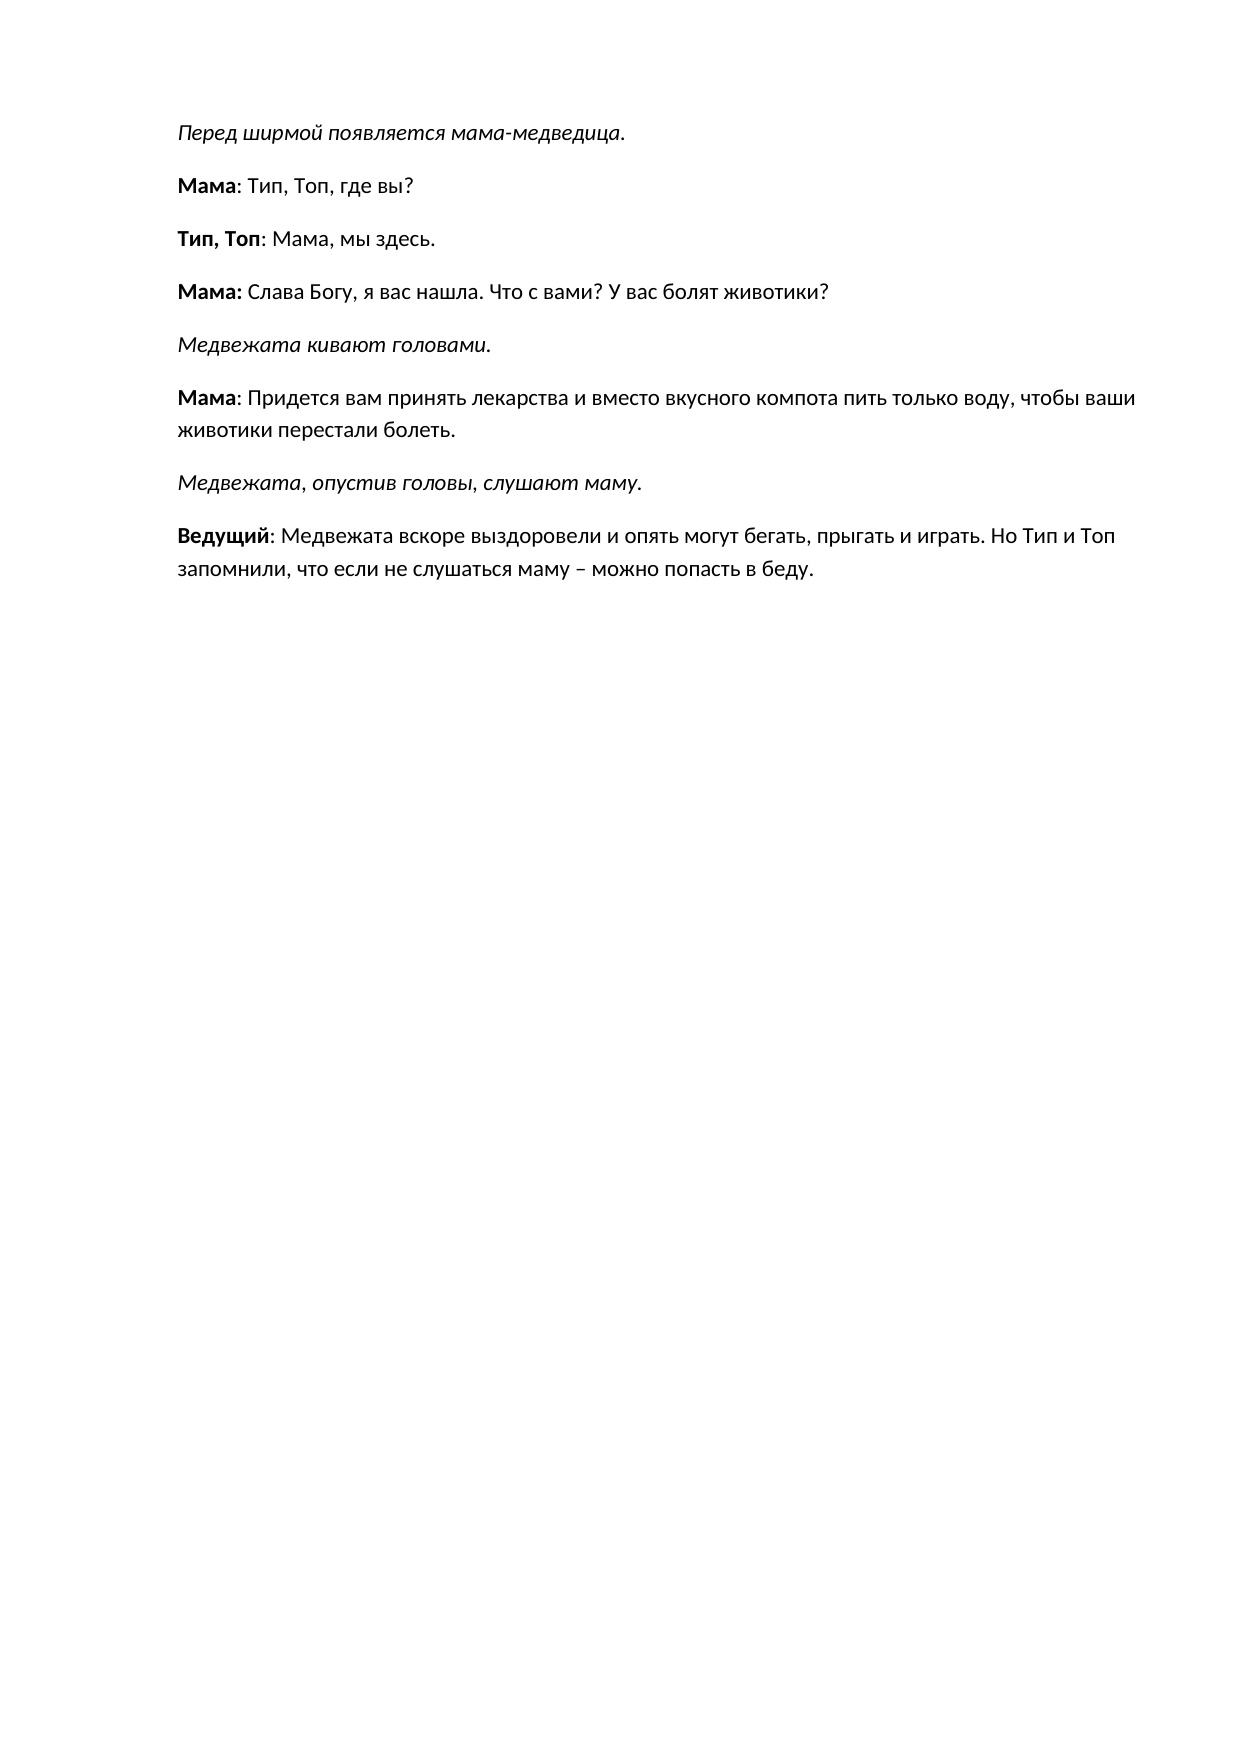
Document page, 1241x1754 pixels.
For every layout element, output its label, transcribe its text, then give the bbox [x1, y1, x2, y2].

text Тип, Топ: Мама, мы здесь. [177, 224, 1152, 252]
text Ведущий: Медвежата вскоре выздоровели и опять могут бегать, прыгать и играть. Но Тип и Топ запомнили, что если не слушаться маму – можно попасть в беду. [177, 521, 1152, 582]
text Медвежата кивают головами. [177, 330, 1152, 358]
text Мама: Тип, Топ, где вы? [177, 171, 1152, 199]
text Мама: Слава Богу, я вас нашла. Что с вами? У вас болят животики? [177, 277, 1152, 305]
text Мама: Придется вам принять лекарства и вместо вкусного компота пить только воду, чтобы ваши животики перестали болеть. [177, 383, 1152, 443]
text Медвежата, опустив головы, слушают маму. [177, 468, 1152, 496]
text Перед ширмой появляется мама-медведица. [177, 118, 1152, 146]
